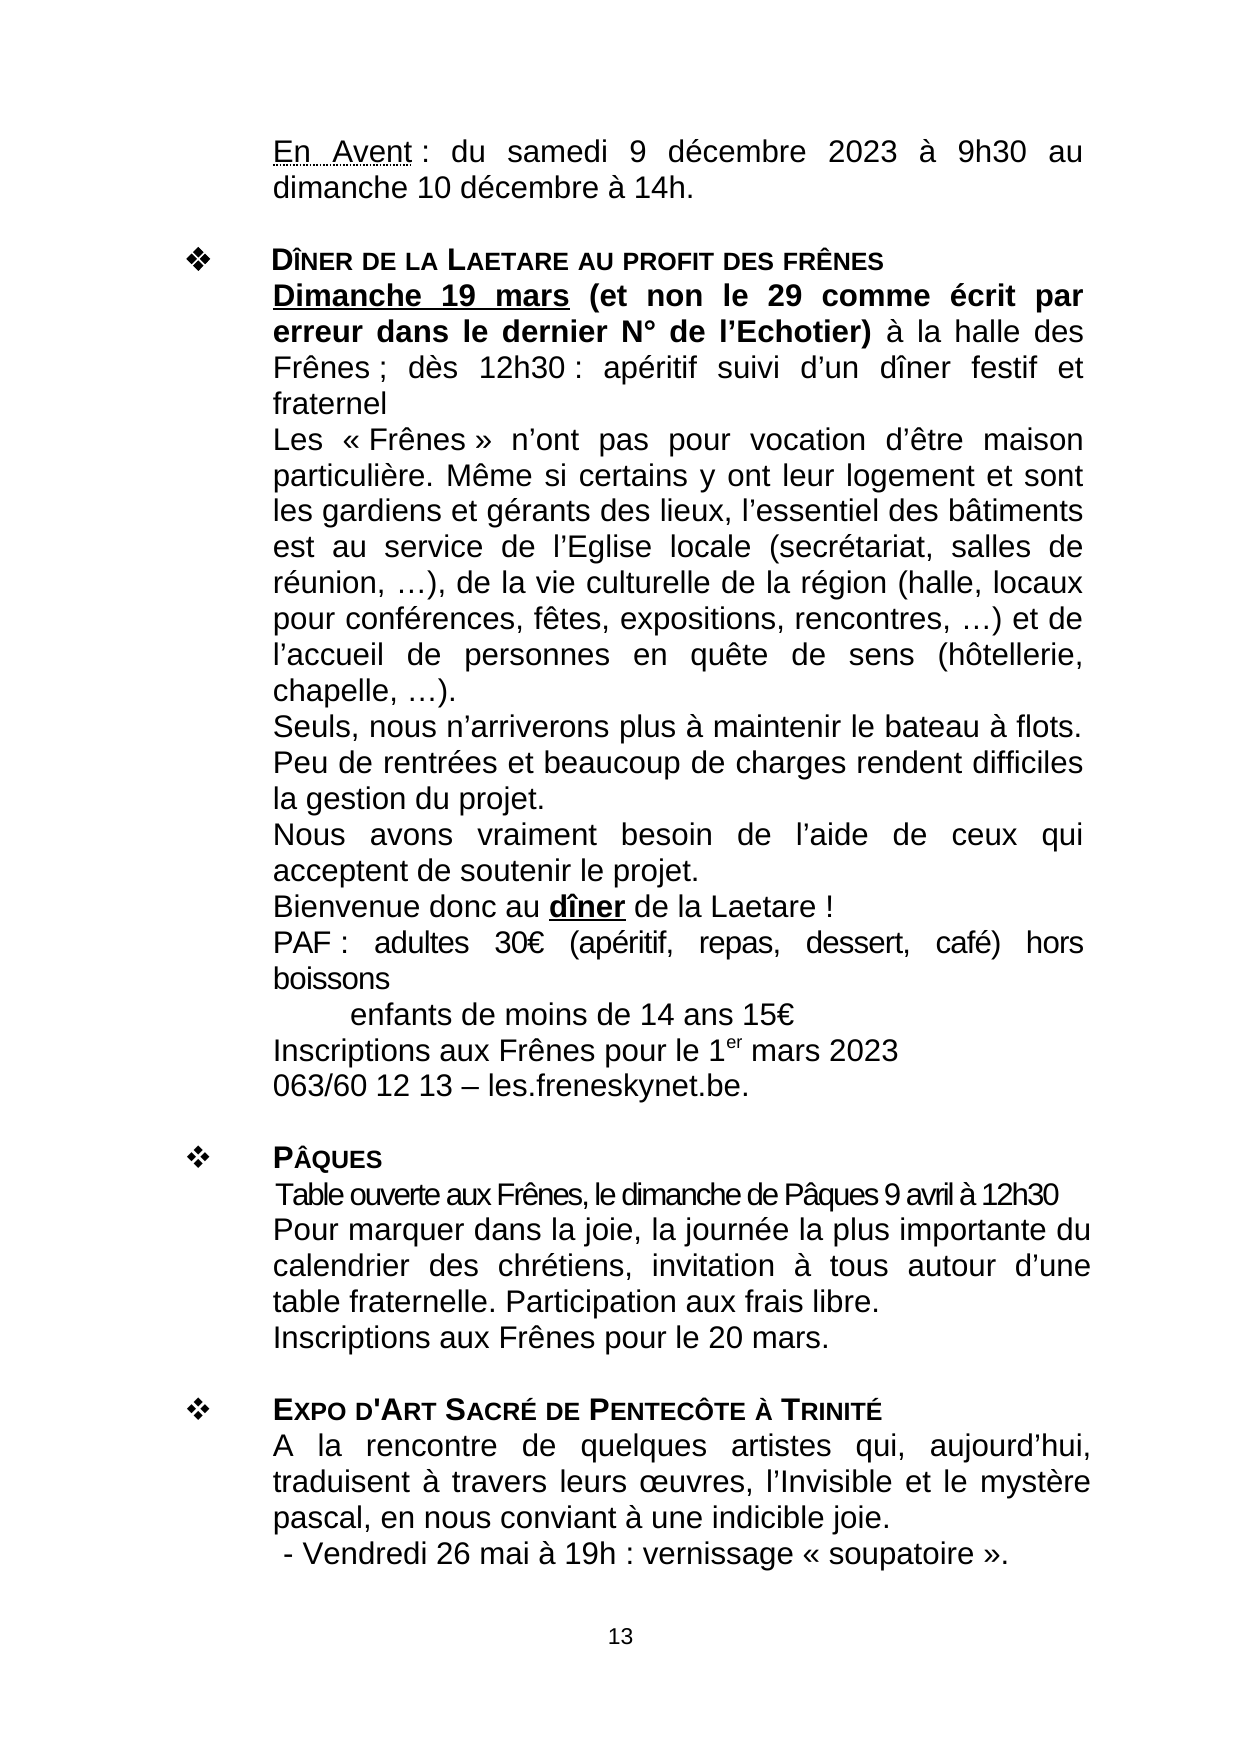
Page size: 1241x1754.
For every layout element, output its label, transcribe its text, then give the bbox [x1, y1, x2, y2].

text Les « Frênes » n’ont pas pour vocation d’être maison particulière. Même si certains y ont leur logement et sont les gardiens et gérants des lieux, l’essentiel des bâtiments est au service de l’Eglise locale (secrétariat, salles de réunion, …), de la vie culturelle de la région (halle, locaux pour conférences, fêtes, expositions, rencontres, …) et de l’accueil de personnes en quête de sens (hôtellerie, chapelle, …). [273, 421, 1084, 708]
text Nous avons vraiment besoin de l’aide de ceux qui acceptent de soutenir le projet. [273, 816, 1084, 888]
text PAF : adultes 30€ (apéritif, repas, dessert, café) hors boissons [273, 924, 1084, 996]
list Expo d'Art Sacré de Pentecôte à Trinité [184, 1391, 1092, 1427]
list Pâques [184, 1139, 1084, 1176]
text 063/60 12 13 – les.freneskynet.be. [273, 1067, 1084, 1103]
text Table ouverte aux Frênes, le dimanche de Pâques 9 avril à 12h30 [275, 1176, 1084, 1211]
text A la rencontre de quelques artistes qui, aujourd’hui, traduisent à travers leurs œuvres, l’Invisible et le mystère pascal, en nous conviant à une indicible joie. [273, 1427, 1092, 1535]
list Dîner de la Laetare au profit des frênes [184, 241, 1084, 277]
text Seuls, nous n’arriverons plus à maintenir le bateau à flots. Peu de rentrées et beaucoup de charges rendent difficiles la gestion du projet. [273, 708, 1084, 816]
text Inscriptions aux Frênes pour le 1er mars 2023 [214, 1032, 1084, 1067]
text En Avent : du samedi 9 décembre 2023 à 9h30 au dimanche 10 décembre à 14h. [273, 133, 1084, 205]
list Vendredi 26 mai à 19h : vernissage « soupatoire ». [283, 1535, 1092, 1571]
text enfants de moins de 14 ans 15€ [125, 996, 1084, 1032]
text Bienvenue donc au dîner de la Laetare ! [273, 888, 1084, 924]
text Inscriptions aux Frênes pour le 20 mars. [273, 1319, 1092, 1355]
text Pour marquer dans la joie, la journée la plus importante du calendrier des chrétiens, invitation à tous autour d’une table fraternelle. Participation aux frais libre. [273, 1211, 1092, 1319]
text Dimanche 19 mars (et non le 29 comme écrit par erreur dans le dernier N° de l’Echotier) à la halle des Frênes ; dès 12h30 : apéritif suivi d’un dîner festif et fraternel [273, 277, 1084, 421]
